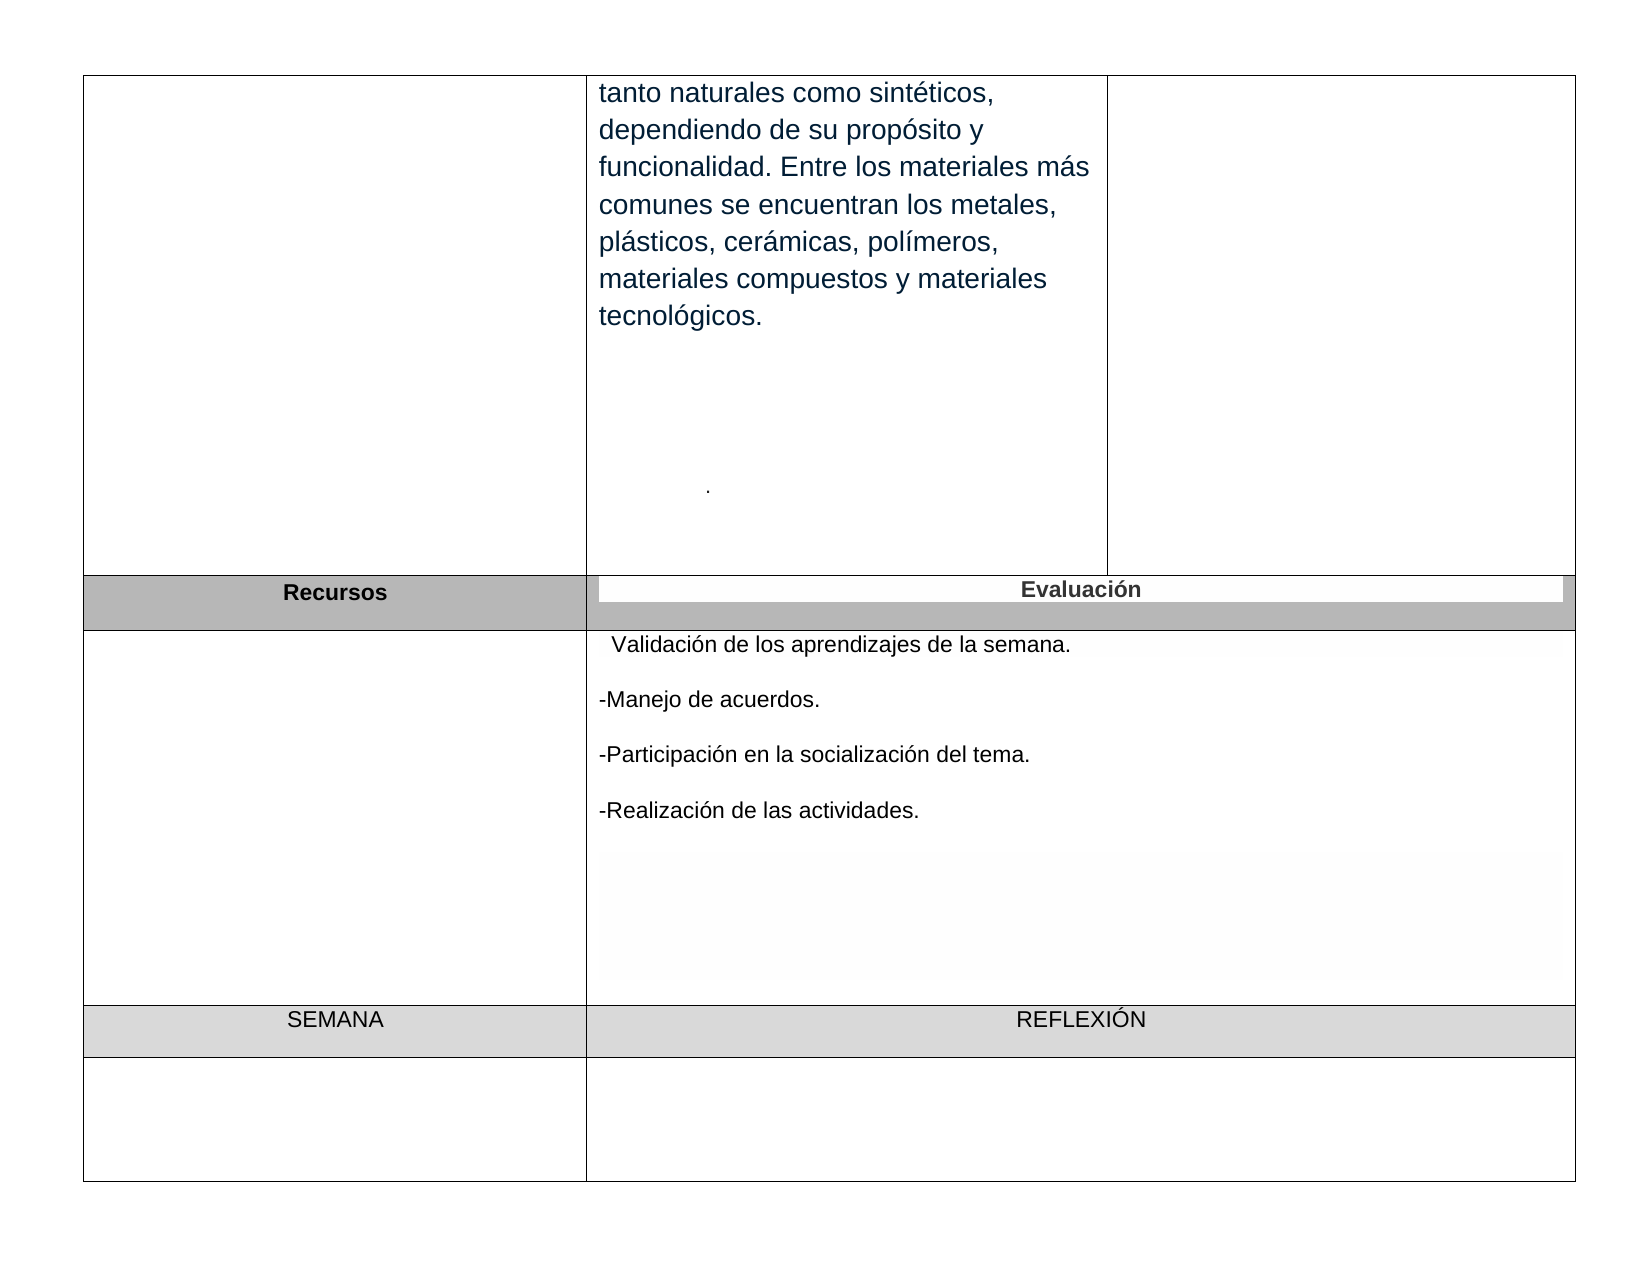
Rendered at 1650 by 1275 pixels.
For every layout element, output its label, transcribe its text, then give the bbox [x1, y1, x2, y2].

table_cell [84, 76, 586, 575]
table_cell Recursos [84, 576, 586, 630]
table_cell Evaluación [587, 576, 1575, 630]
table_cell [84, 1058, 586, 1181]
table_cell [1108, 76, 1575, 575]
table_cell SEMANA [84, 1006, 586, 1057]
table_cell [587, 76, 1107, 575]
table_cell Validación de los aprendizajes de la semana. -Manejo de acuerdos. -Participación en la socialización del tema. -Realización de las actividades. [587, 631, 1575, 1005]
table_cell REFLEXIÓN [587, 1006, 1575, 1057]
table_cell [84, 631, 586, 1005]
table_cell [587, 1058, 1575, 1181]
